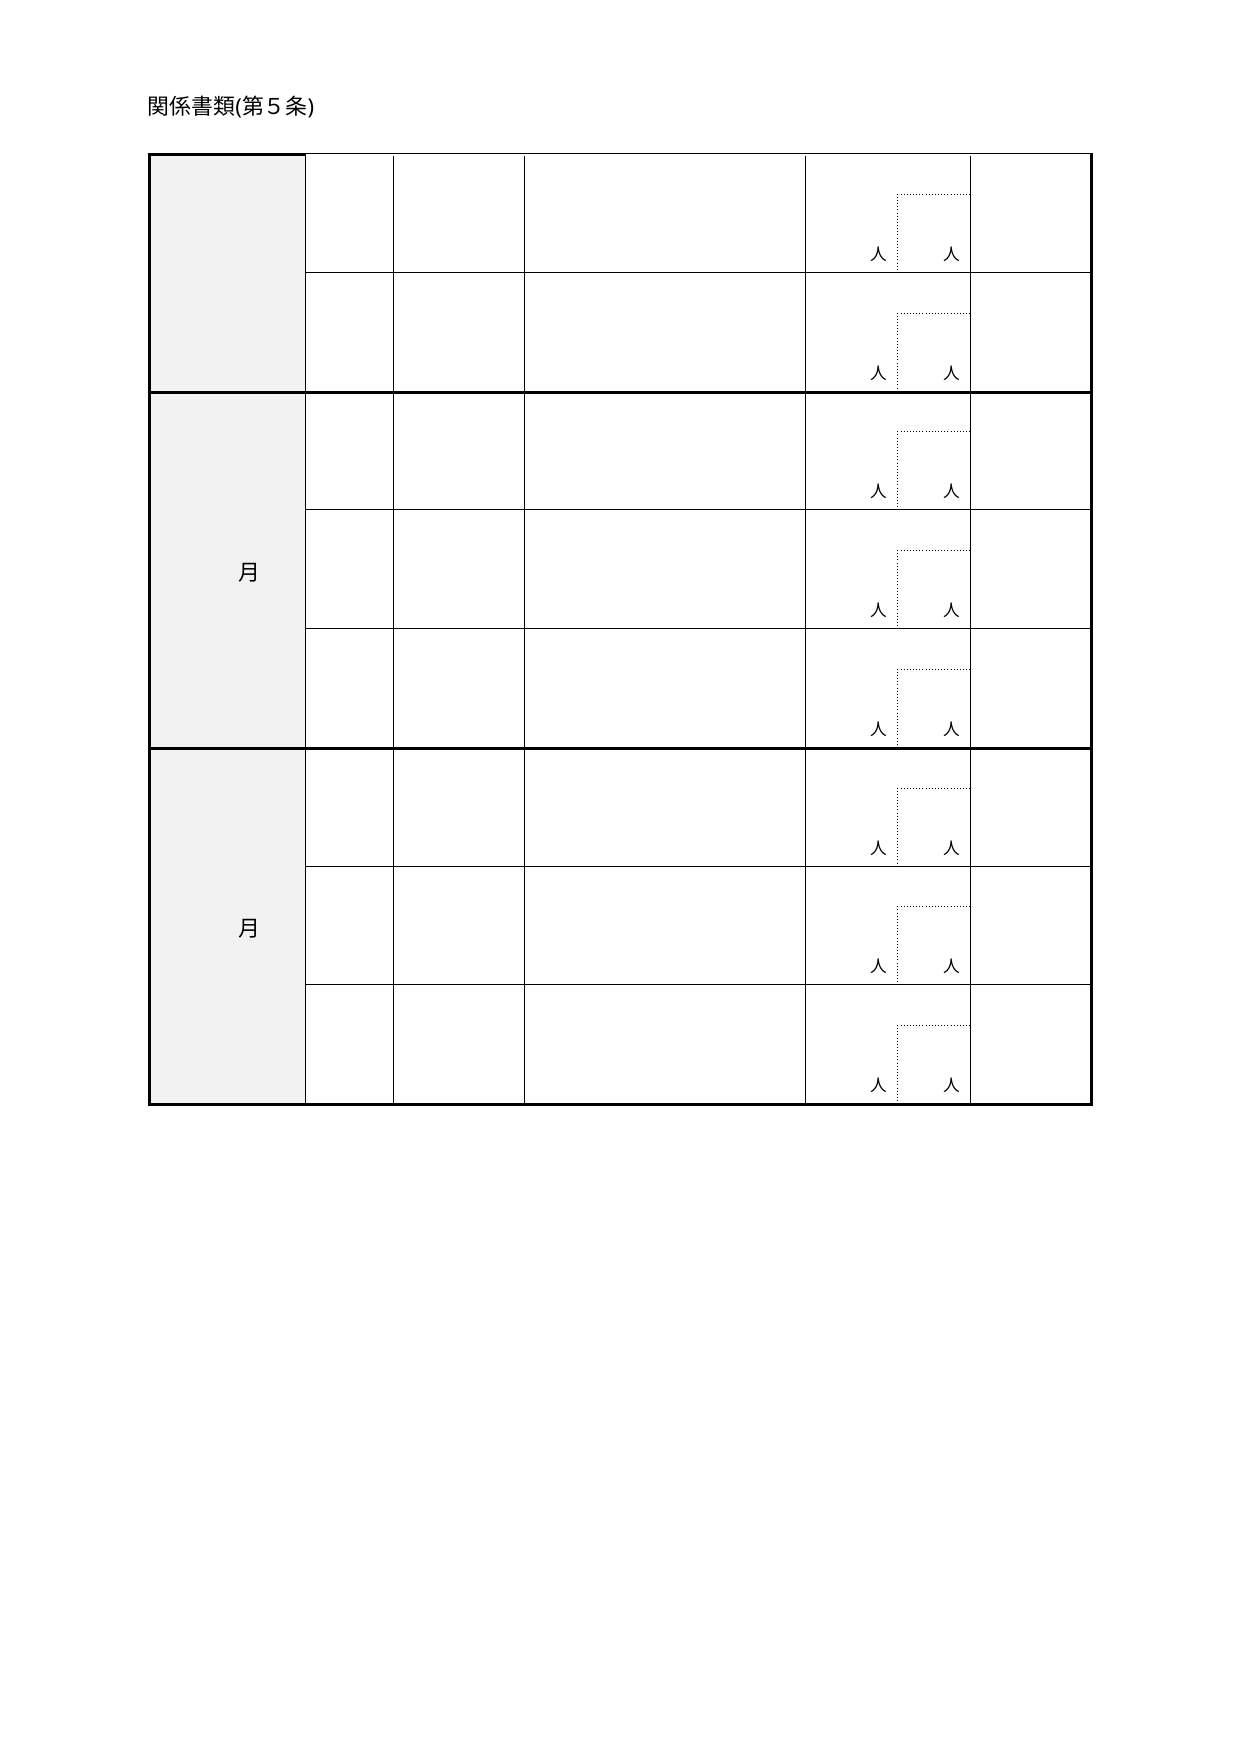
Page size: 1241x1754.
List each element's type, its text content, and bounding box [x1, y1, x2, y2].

table_cell 月 [151, 750, 305, 1103]
table_cell [306, 154, 394, 272]
table_cell 人 [806, 431, 898, 509]
table_cell [306, 510, 393, 628]
table_cell [394, 629, 524, 747]
table_cell [525, 985, 805, 1103]
table_cell 人 [806, 313, 898, 391]
table_cell [394, 985, 524, 1103]
table_cell 人 [898, 906, 970, 984]
table_cell 人 [806, 550, 898, 628]
table_cell [306, 273, 393, 391]
table_cell 人 [806, 194, 898, 272]
table_cell [971, 629, 1090, 747]
table_cell [525, 750, 805, 866]
table_cell [971, 273, 1090, 391]
table_cell [394, 394, 524, 509]
table_cell [306, 867, 393, 984]
table_cell [306, 394, 393, 509]
table_cell [806, 394, 970, 431]
table_cell 人 [898, 431, 970, 509]
table_cell 人 [806, 1025, 898, 1103]
table_cell [394, 867, 524, 984]
table_cell [394, 510, 524, 628]
table_cell 人 [898, 788, 970, 866]
table_cell [525, 867, 805, 984]
table_cell [525, 273, 805, 391]
table_cell [806, 510, 970, 550]
table_cell [306, 750, 393, 866]
table_cell [525, 510, 805, 628]
table_cell 人 [898, 1025, 970, 1103]
table_cell 人 [898, 669, 970, 747]
table_cell [806, 273, 970, 312]
table_cell [306, 629, 393, 747]
table_cell [806, 867, 970, 906]
table_cell [525, 629, 805, 747]
table_cell [394, 750, 524, 866]
table_cell 人 [898, 194, 970, 272]
table_cell [971, 510, 1090, 628]
table_cell 月 [151, 394, 305, 747]
table_cell [971, 985, 1090, 1103]
table_cell [806, 750, 970, 787]
table_cell [806, 629, 970, 669]
table_cell [971, 154, 1090, 272]
table_cell [971, 750, 1090, 866]
table_cell 人 [898, 550, 970, 628]
table_cell [805, 154, 971, 194]
table_cell 人 [806, 788, 898, 866]
table_cell 人 [898, 313, 970, 391]
table_cell [524, 154, 805, 272]
table_cell [525, 394, 805, 509]
table_cell [394, 154, 524, 272]
table_cell [971, 394, 1090, 509]
table_cell [806, 985, 970, 1025]
table_cell 人 [806, 906, 898, 984]
table_cell 人 [806, 669, 898, 747]
table_cell [306, 985, 393, 1103]
table_cell [971, 867, 1090, 984]
table_cell [394, 273, 524, 391]
